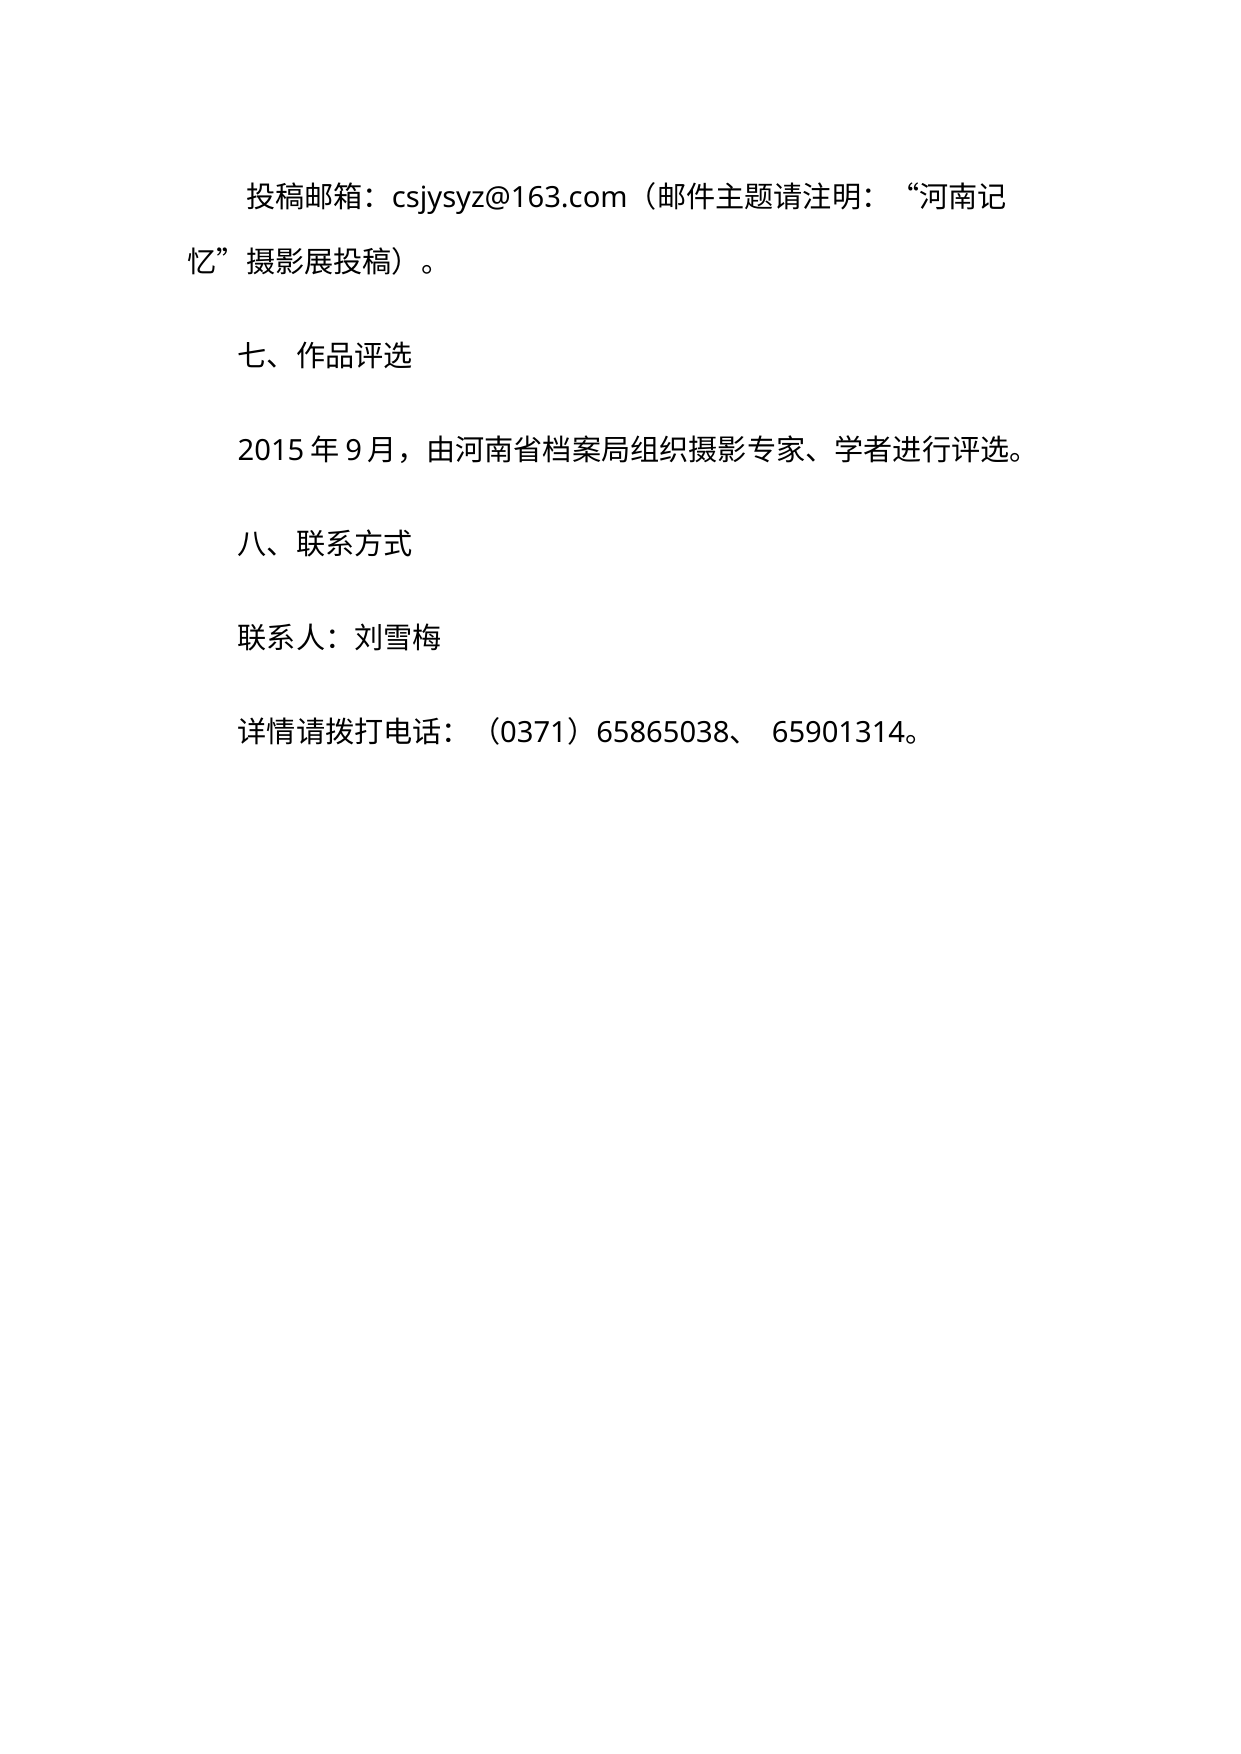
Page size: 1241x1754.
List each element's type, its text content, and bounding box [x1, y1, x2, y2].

text 七、作品评选 [187, 321, 1053, 386]
text 联系人：刘雪梅 [187, 604, 1053, 669]
text 2015年9月，由河南省档案局组织摄影专家、学者进行评选。 [187, 415, 1053, 480]
text 详情请拨打电话：（0371）65865038、 65901314。 [187, 698, 1053, 763]
text 八、联系方式 [187, 509, 1053, 574]
text 投稿邮箱：csjysyz@163.com（邮件主题请注明：“河南记忆”摄影展投稿）。 [187, 162, 1053, 292]
